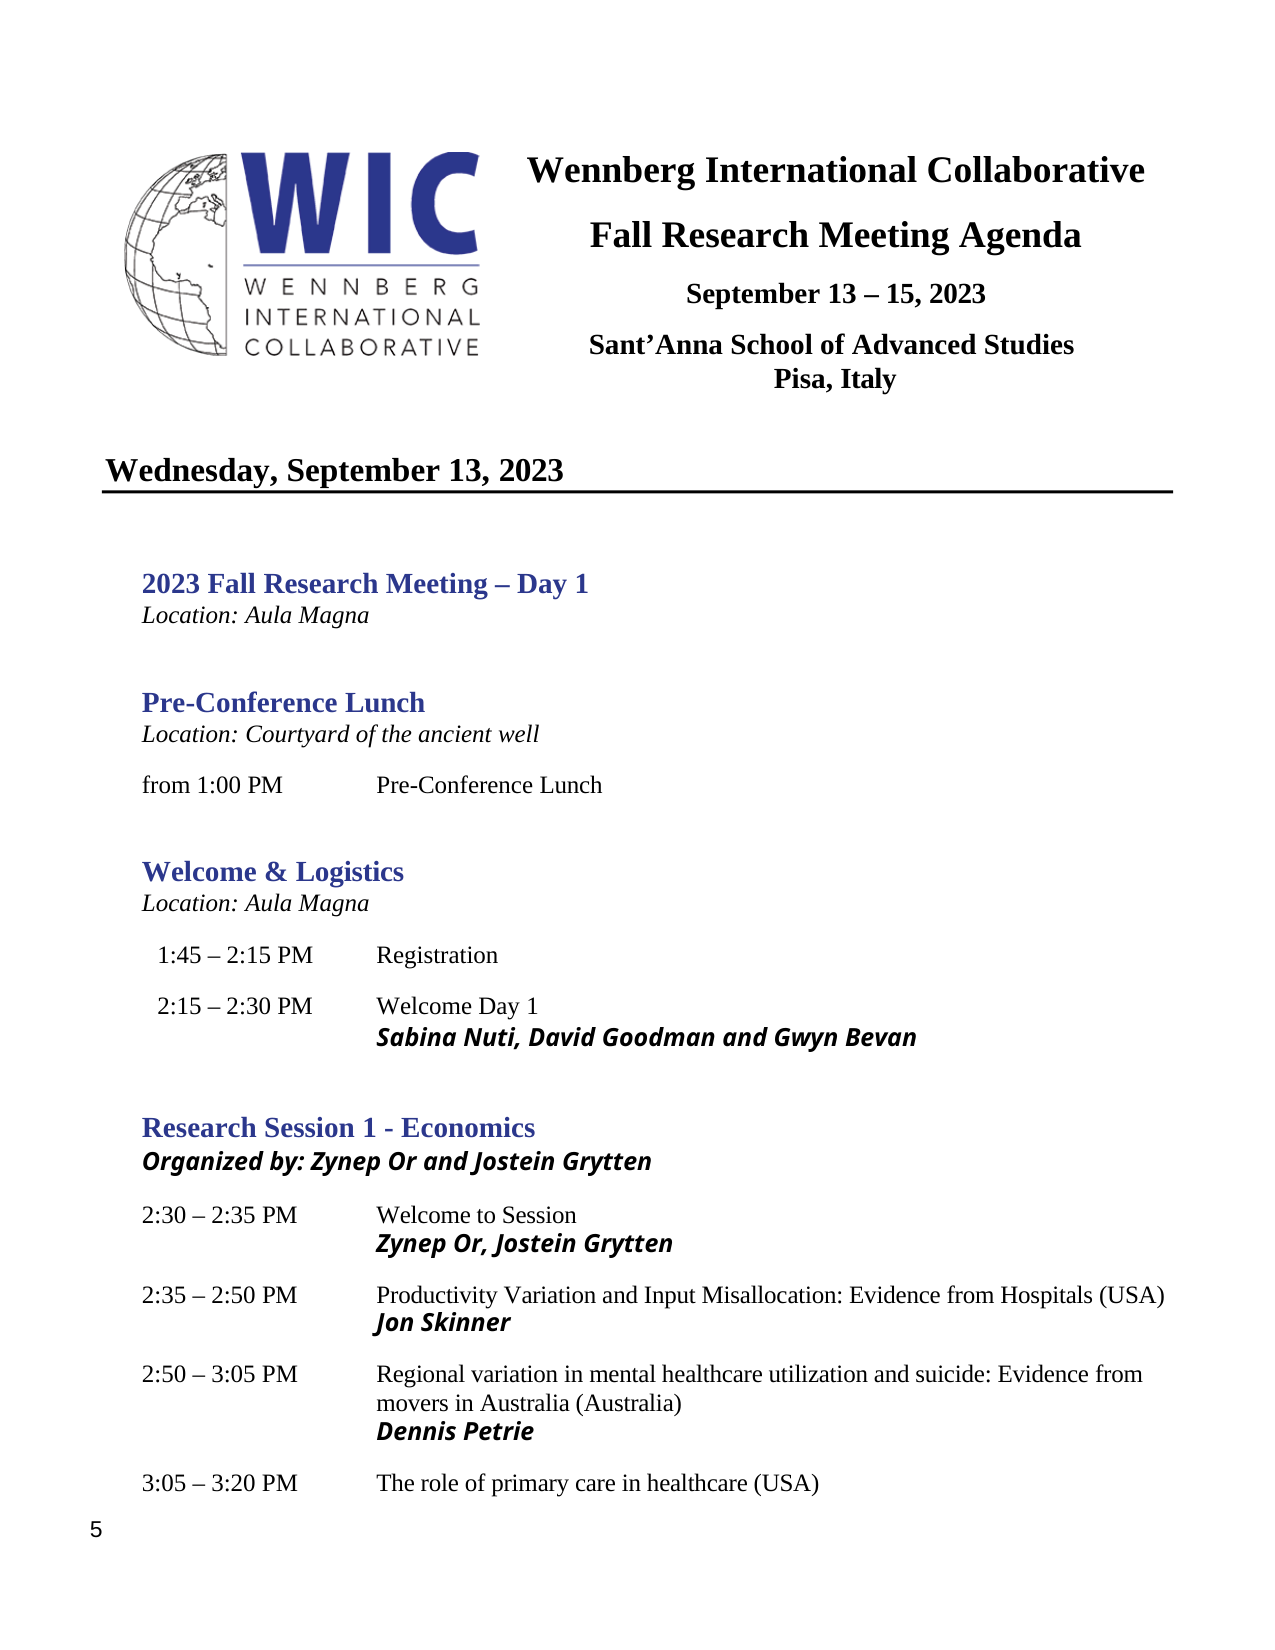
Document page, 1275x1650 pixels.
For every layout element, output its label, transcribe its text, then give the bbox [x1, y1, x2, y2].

subtitle Wednesday, September 13, 2023 [105, 450, 1177, 489]
picture [124, 152, 480, 356]
table_cell Regional variation in mental healthcare utilization and suicide: Evidence from movers in Australia (Australia) Dennis Petrie [365, 1349, 1177, 1457]
table_cell 2:15 – 2:30 PM [130, 980, 365, 1065]
table_cell Research Session 1 - Economics Organized by: Zynep Or and Jostein Grytten [130, 1065, 1177, 1189]
table_cell 3:05 – 3:20 PM [130, 1457, 365, 1508]
text Wennberg International Collaborative Fall Research Meeting Agenda [526, 148, 1145, 256]
table_cell Pre-Conference Lunch Location: Courtyard of the ancient well [130, 641, 1177, 759]
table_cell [365, 1457, 1177, 1508]
table_cell Welcome to Session Zynep Or, Jostein Grytten [365, 1189, 1177, 1269]
table_cell 1:45 – 2:15 PM [130, 929, 365, 980]
table_cell from 1:00 PM [130, 759, 365, 810]
table_cell Registration [365, 929, 1177, 980]
table_cell Welcome Day 1 Sabina Nuti, David Goodman and Gwyn Bevan [365, 980, 1177, 1065]
table_cell 2:50 – 3:05 PM [130, 1349, 365, 1457]
text September 13 – 15, 2023 [526, 277, 1146, 311]
table_cell Productivity Variation and Input Misallocation: Evidence from Hospitals (USA) Jon Skinner [365, 1269, 1177, 1349]
table_header 2023 Fall Research Meeting – Day 1 Location: Aula Magna [130, 547, 1177, 641]
text Sant’Anna School of Advanced Studies Pisa, Italy [525, 327, 1145, 394]
table_cell Welcome & Logistics Location: Aula Magna [130, 810, 1177, 928]
table_cell Pre-Conference Lunch [365, 759, 1177, 810]
table_cell 2:30 – 2:35 PM [130, 1189, 365, 1269]
table_cell 2:35 – 2:50 PM [130, 1269, 365, 1349]
